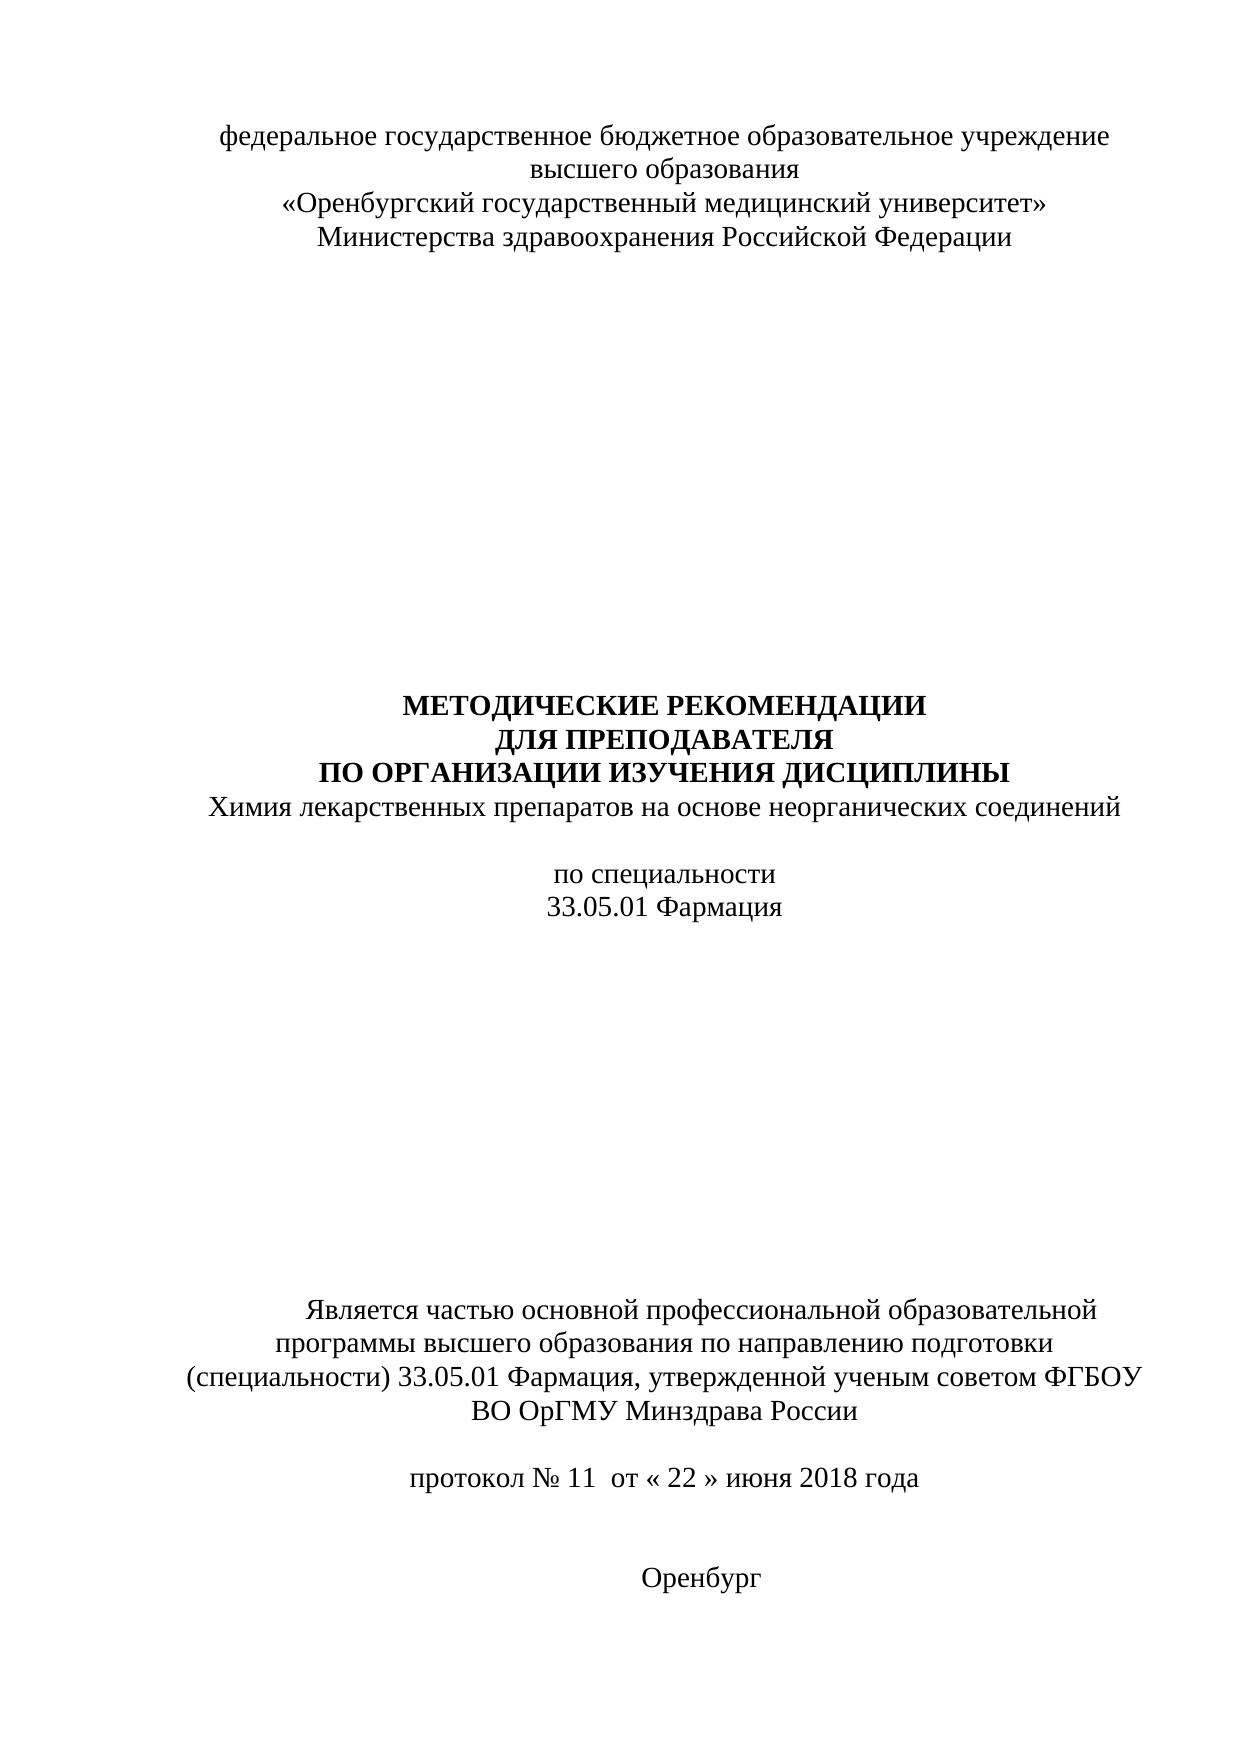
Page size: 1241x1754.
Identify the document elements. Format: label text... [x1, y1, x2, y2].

text «Оренбургский государственный медицинский университет» [177, 185, 1152, 219]
text высшего образования [177, 152, 1152, 185]
text федеральное государственное бюджетное образовательное учреждение [177, 118, 1152, 152]
text по специальности [177, 856, 1152, 889]
text ДЛЯ ПРЕПОДАВАТЕЛЯ [177, 722, 1152, 755]
text Химия лекарственных препаратов на основе неорганических соединений [177, 789, 1152, 822]
text протокол № 11 от « 22 » июня 2018 года [177, 1460, 1152, 1493]
text Является частью основной профессиональной образовательной программы высшего образования по направлению подготовки (специальности) 33.05.01 Фармация, утвержденной ученым советом ФГБОУ ВО ОрГМУ Минздрава России [177, 1292, 1152, 1426]
text Министерства здравоохранения Российской Федерации [177, 219, 1152, 252]
text ПО ОРГАНИЗАЦИИ ИЗУЧЕНИЯ ДИСЦИПЛИНЫ [177, 755, 1152, 789]
text 33.05.01 Фармация [177, 889, 1152, 923]
text Оренбург [177, 1560, 1152, 1594]
text МЕТОДИЧЕСКИЕ РЕКОМЕНДАЦИИ [177, 688, 1152, 722]
